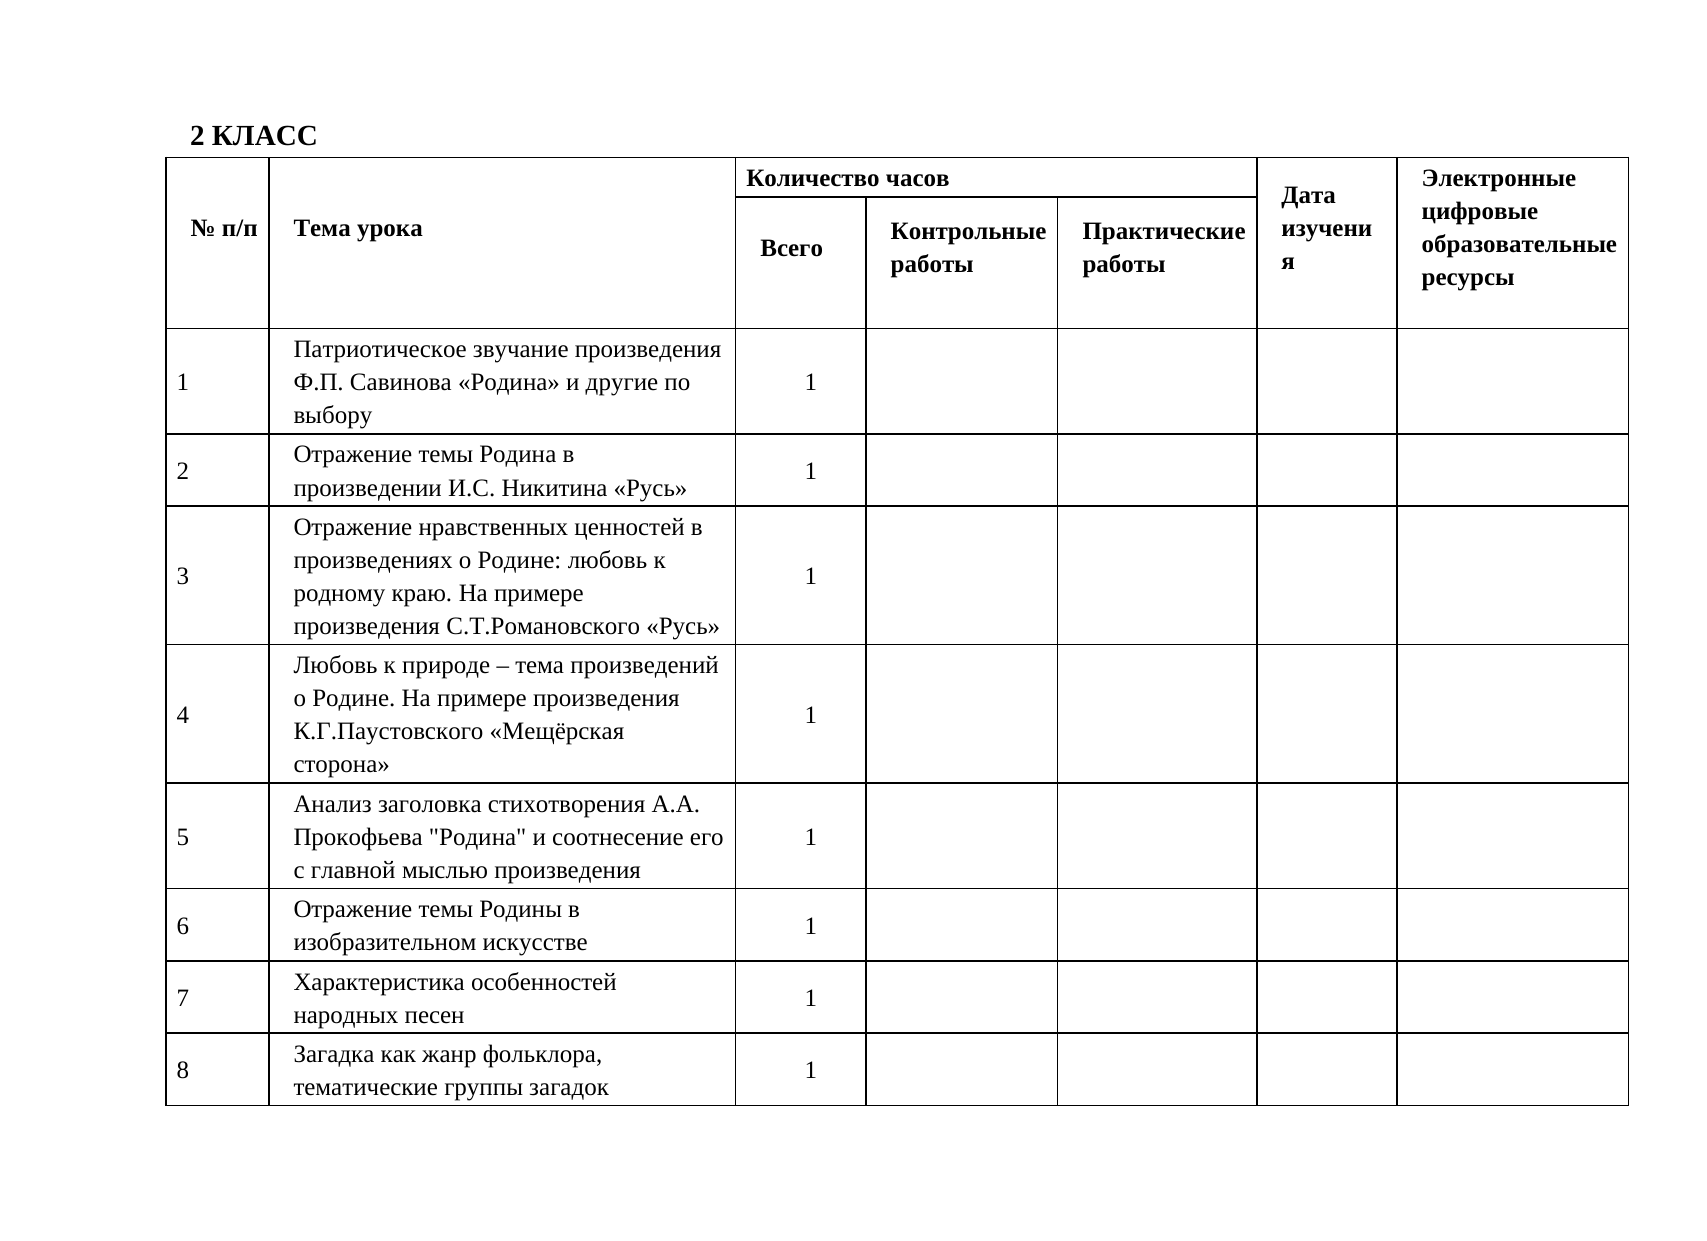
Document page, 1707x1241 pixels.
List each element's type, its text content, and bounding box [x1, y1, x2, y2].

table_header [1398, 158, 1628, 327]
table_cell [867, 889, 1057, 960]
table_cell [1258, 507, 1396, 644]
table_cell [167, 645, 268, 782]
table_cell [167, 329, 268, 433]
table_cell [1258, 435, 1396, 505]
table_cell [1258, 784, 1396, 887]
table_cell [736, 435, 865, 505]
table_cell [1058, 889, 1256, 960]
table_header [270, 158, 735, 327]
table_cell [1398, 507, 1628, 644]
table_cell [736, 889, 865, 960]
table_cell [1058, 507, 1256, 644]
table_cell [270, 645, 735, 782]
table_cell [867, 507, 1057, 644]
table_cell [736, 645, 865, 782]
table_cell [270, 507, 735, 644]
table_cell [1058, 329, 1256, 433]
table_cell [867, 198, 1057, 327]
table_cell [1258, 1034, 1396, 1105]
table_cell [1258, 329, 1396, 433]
text 2 КЛАСС [190, 118, 1618, 152]
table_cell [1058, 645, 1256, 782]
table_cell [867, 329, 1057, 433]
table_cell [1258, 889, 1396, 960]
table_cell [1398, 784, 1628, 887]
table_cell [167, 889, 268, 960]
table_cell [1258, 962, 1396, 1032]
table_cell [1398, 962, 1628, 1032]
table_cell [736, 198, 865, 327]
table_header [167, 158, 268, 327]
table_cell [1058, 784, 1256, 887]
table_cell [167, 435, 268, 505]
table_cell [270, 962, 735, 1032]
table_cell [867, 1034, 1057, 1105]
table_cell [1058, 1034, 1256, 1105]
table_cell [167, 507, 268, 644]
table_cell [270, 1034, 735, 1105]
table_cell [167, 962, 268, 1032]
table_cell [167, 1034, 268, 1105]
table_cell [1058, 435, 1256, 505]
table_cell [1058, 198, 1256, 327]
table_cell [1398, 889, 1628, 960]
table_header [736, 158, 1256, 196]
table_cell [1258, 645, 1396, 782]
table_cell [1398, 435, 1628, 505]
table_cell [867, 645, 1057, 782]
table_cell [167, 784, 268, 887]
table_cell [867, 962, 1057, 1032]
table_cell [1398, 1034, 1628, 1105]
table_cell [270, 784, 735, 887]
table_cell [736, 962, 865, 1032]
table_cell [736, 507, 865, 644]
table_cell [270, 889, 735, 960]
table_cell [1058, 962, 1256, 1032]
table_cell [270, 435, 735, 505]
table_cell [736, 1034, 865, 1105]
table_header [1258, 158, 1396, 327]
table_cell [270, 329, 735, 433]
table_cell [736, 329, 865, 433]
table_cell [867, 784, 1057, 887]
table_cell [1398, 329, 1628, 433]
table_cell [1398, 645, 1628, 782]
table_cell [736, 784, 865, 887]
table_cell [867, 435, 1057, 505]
